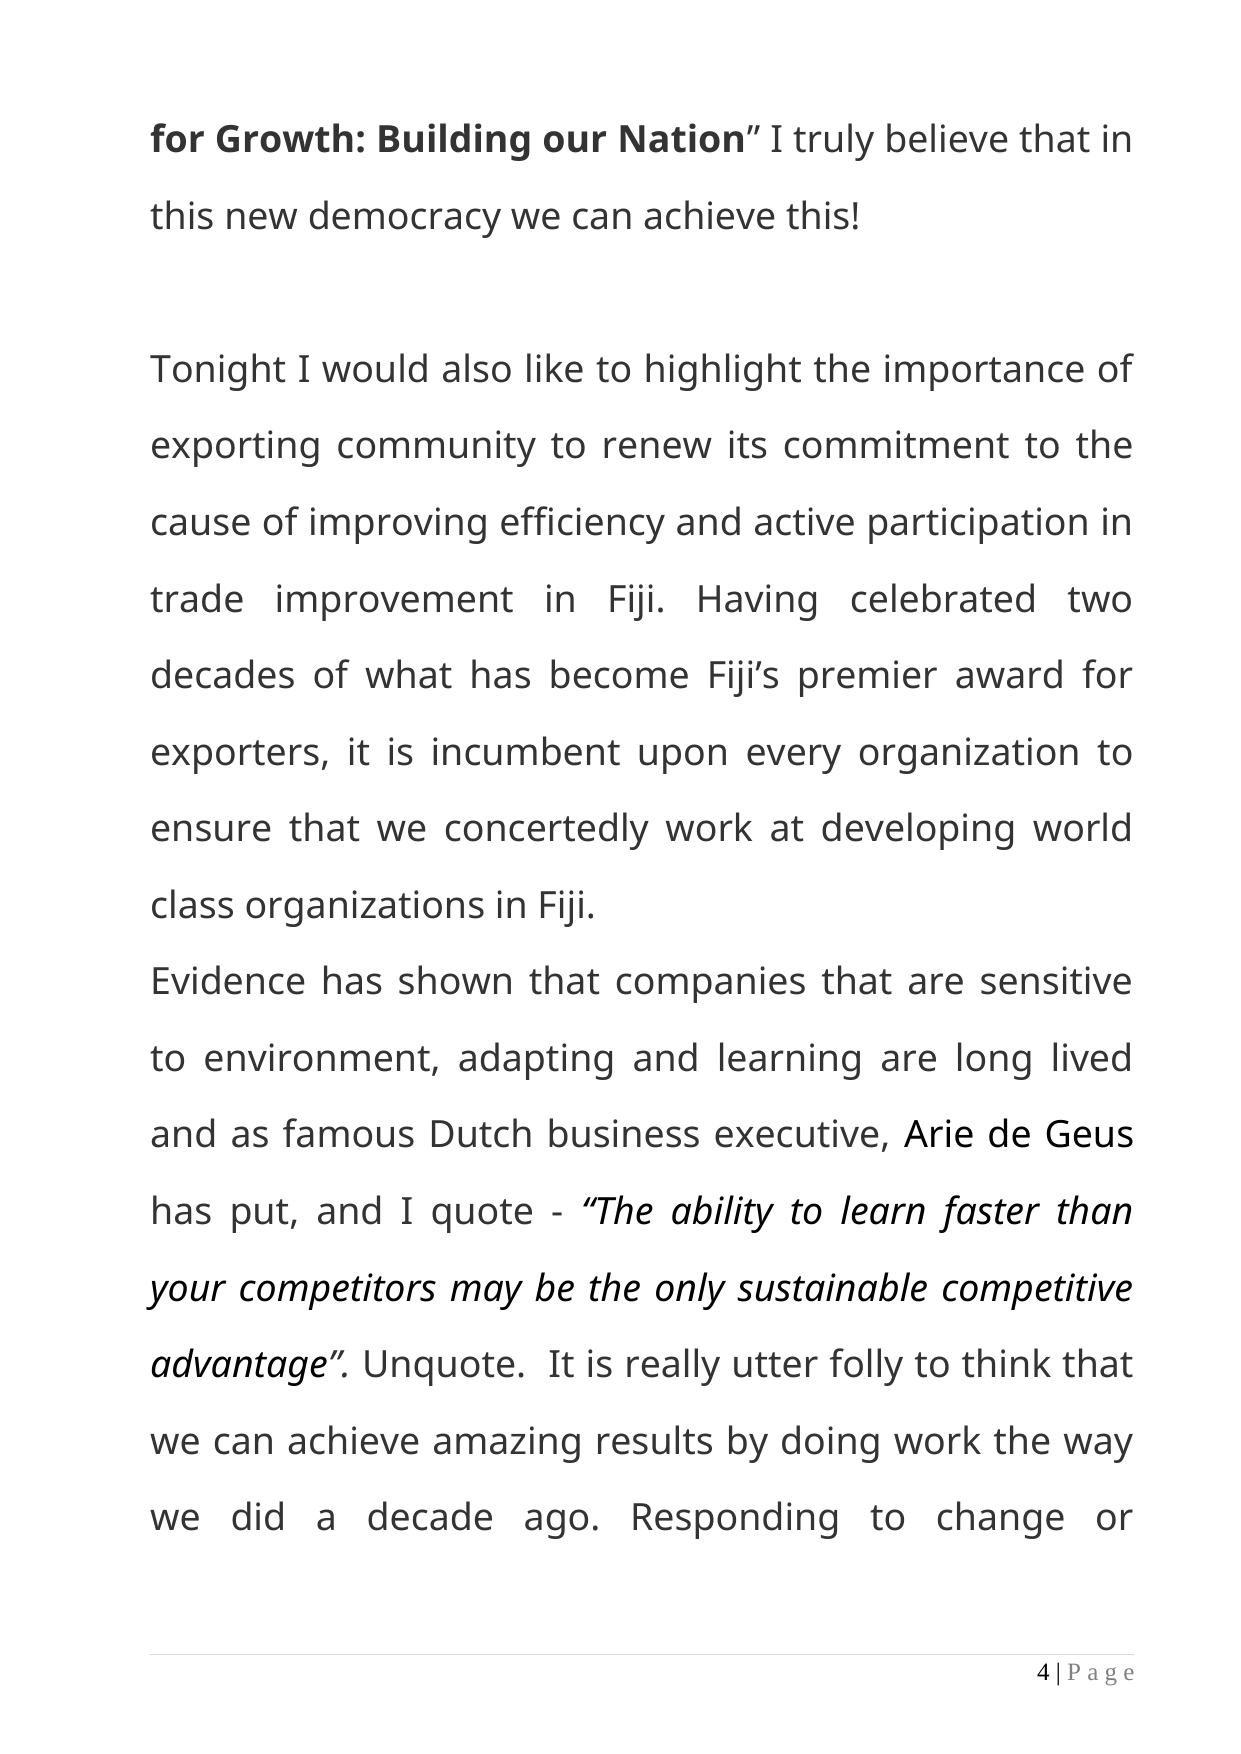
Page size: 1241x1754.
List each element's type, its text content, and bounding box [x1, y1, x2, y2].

text Tonight I would also like to highlight the importance of exporting community to renew its commitment to the cause of improving efficiency and active participation in trade improvement in Fiji. Having celebrated two decades of what has become Fiji’s premier award for exporters, it is incumbent upon every organization to ensure that we concertedly work at developing world class organizations in Fiji. [150, 342, 1134, 929]
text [150, 112, 1134, 240]
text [150, 955, 1134, 1542]
